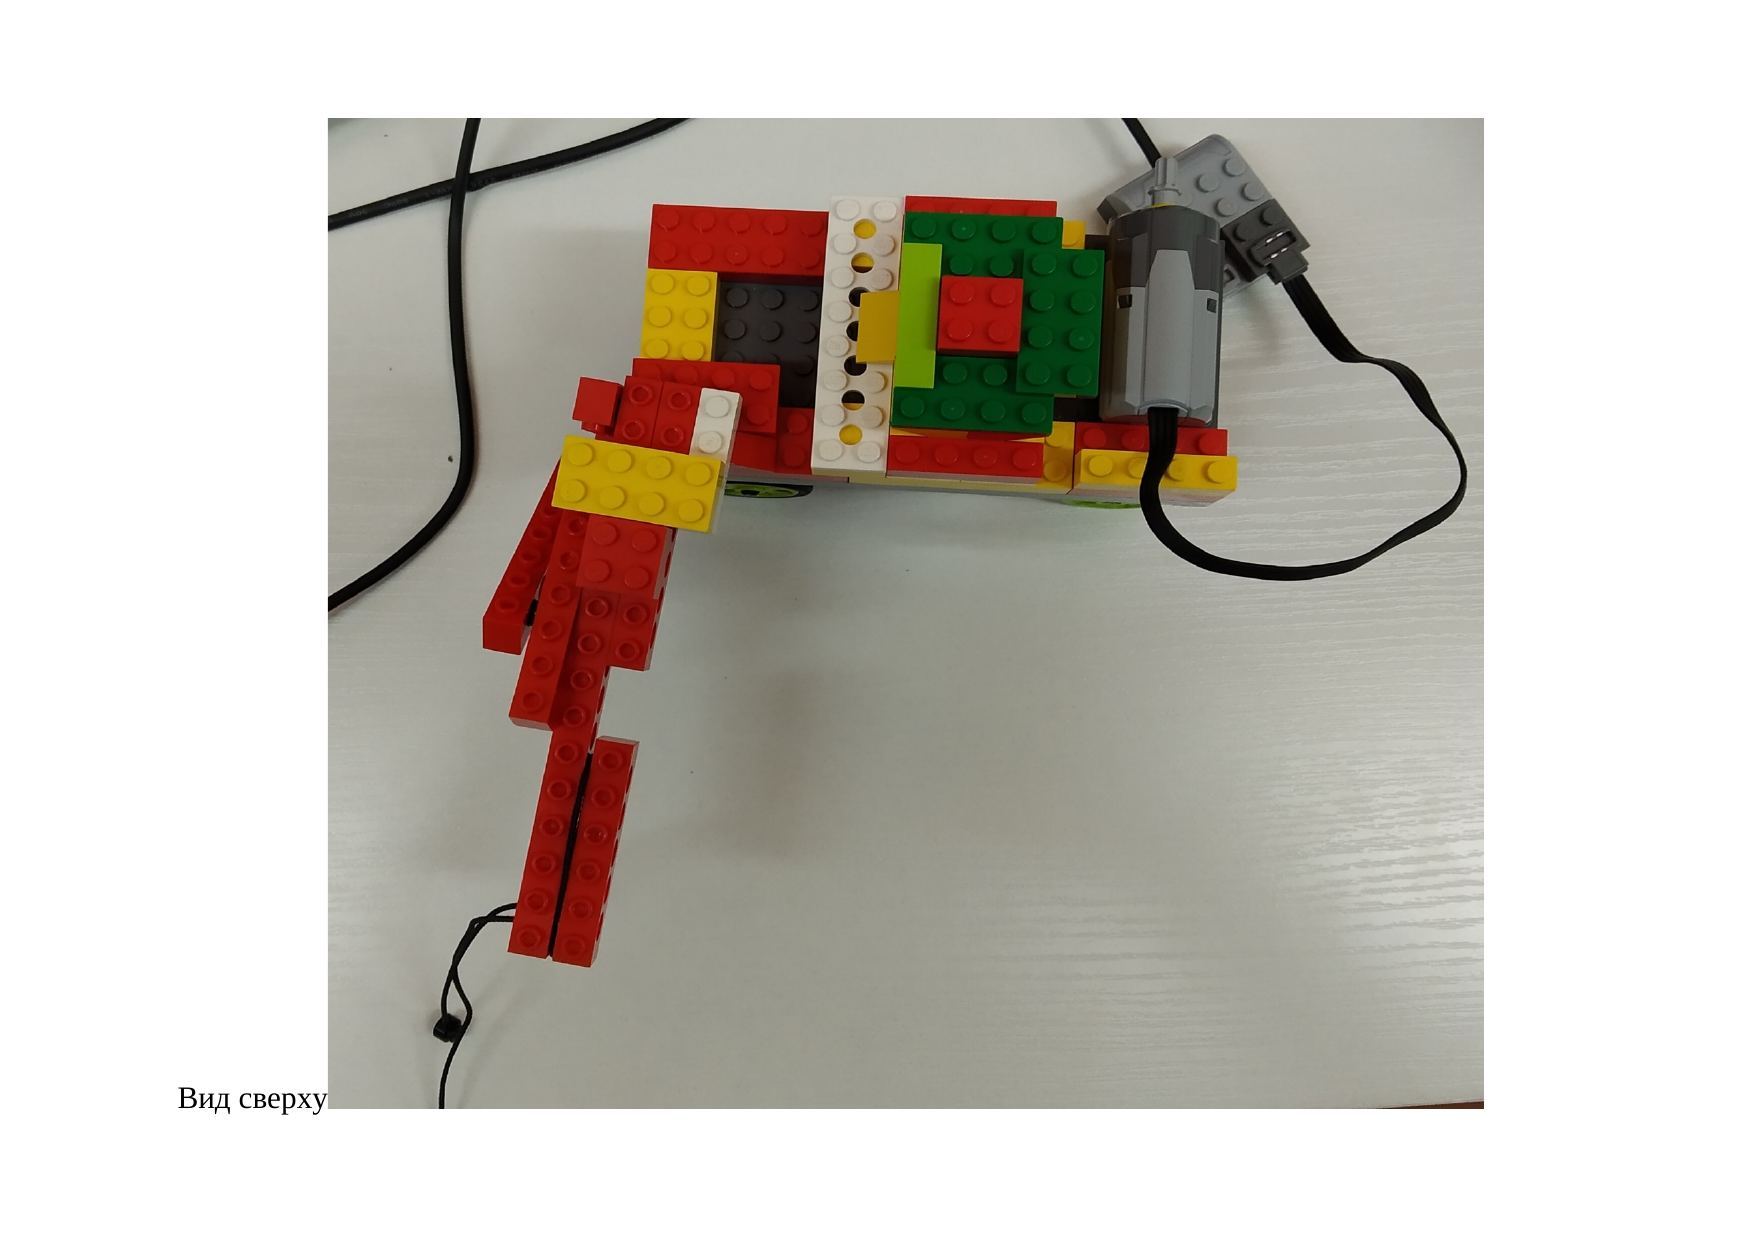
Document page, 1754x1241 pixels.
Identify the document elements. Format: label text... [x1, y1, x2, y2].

picture [327, 118, 1484, 1109]
